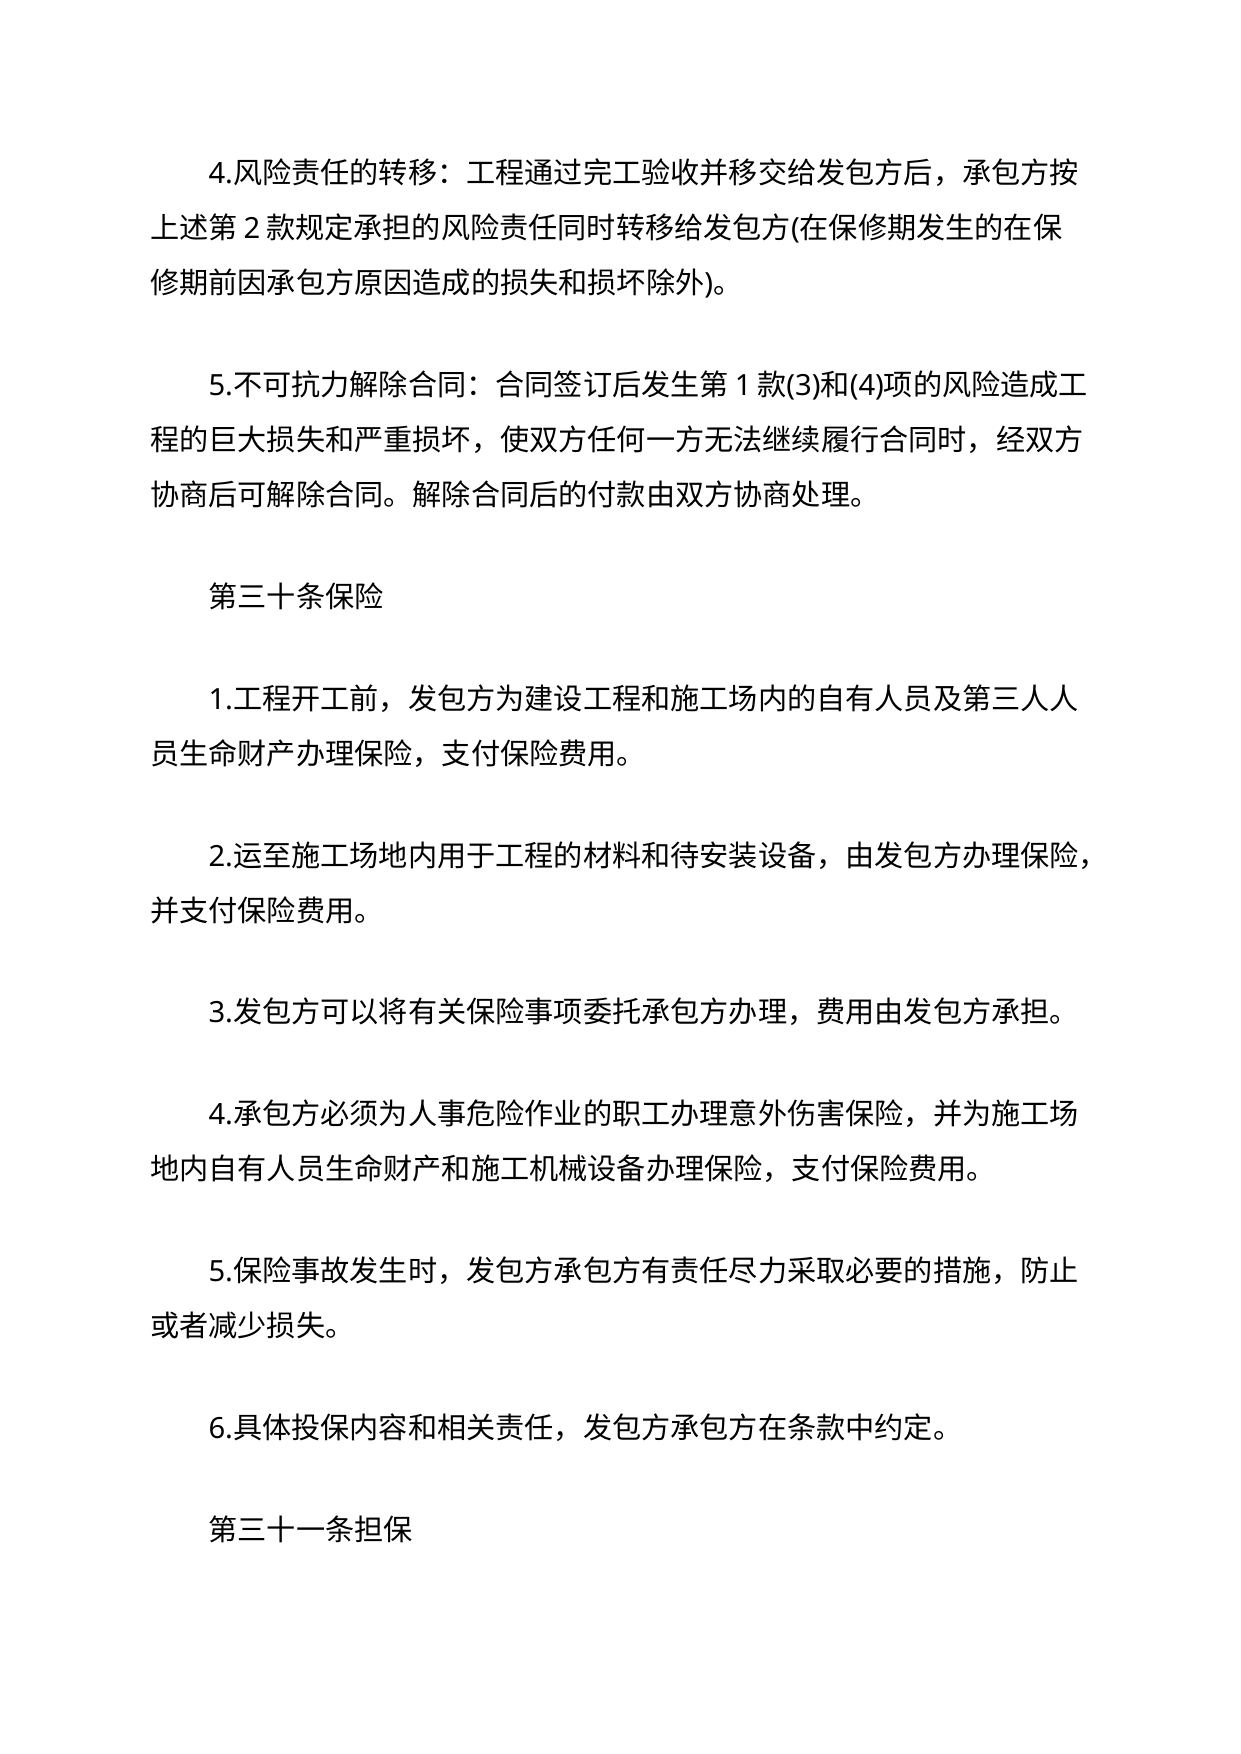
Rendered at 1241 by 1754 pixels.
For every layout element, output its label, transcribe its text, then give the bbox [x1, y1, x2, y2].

text 6.具体投保内容和相关责任，发包方承包方在条款中约定。 [150, 1404, 1090, 1447]
text 5.保险事故发生时，发包方承包方有责任尽力采取必要的措施，防止或者减少损失。 [150, 1248, 1090, 1345]
text 第三十条保险 [150, 574, 1090, 616]
text 1.工程开工前，发包方为建设工程和施工场内的自有人员及第三人人员生命财产办理保险，支付保险费用。 [150, 675, 1090, 773]
text 4.承包方必须为人事危险作业的职工办理意外伤害保险，并为施工场地内自有人员生命财产和施工机械设备办理保险，支付保险费用。 [150, 1091, 1090, 1188]
text 3.发包方可以将有关保险事项委托承包方办理，费用由发包方承担。 [150, 989, 1090, 1031]
text 第三十一条担保 [150, 1506, 1090, 1549]
text 4.风险责任的转移：工程通过完工验收并移交给发包方后，承包方按上述第2款规定承担的风险责任同时转移给发包方(在保修期发生的在保修期前因承包方原因造成的损失和损坏除外)。 [150, 150, 1090, 302]
text 2.运至施工场地内用于工程的材料和待安装设备，由发包方办理保险，并支付保险费用。 [150, 832, 1090, 929]
text 5.不可抗力解除合同：合同签订后发生第1款(3)和(4)项的风险造成工程的巨大损失和严重损坏，使双方任何一方无法继续履行合同时，经双方协商后可解除合同。解除合同后的付款由双方协商处理。 [150, 362, 1090, 514]
